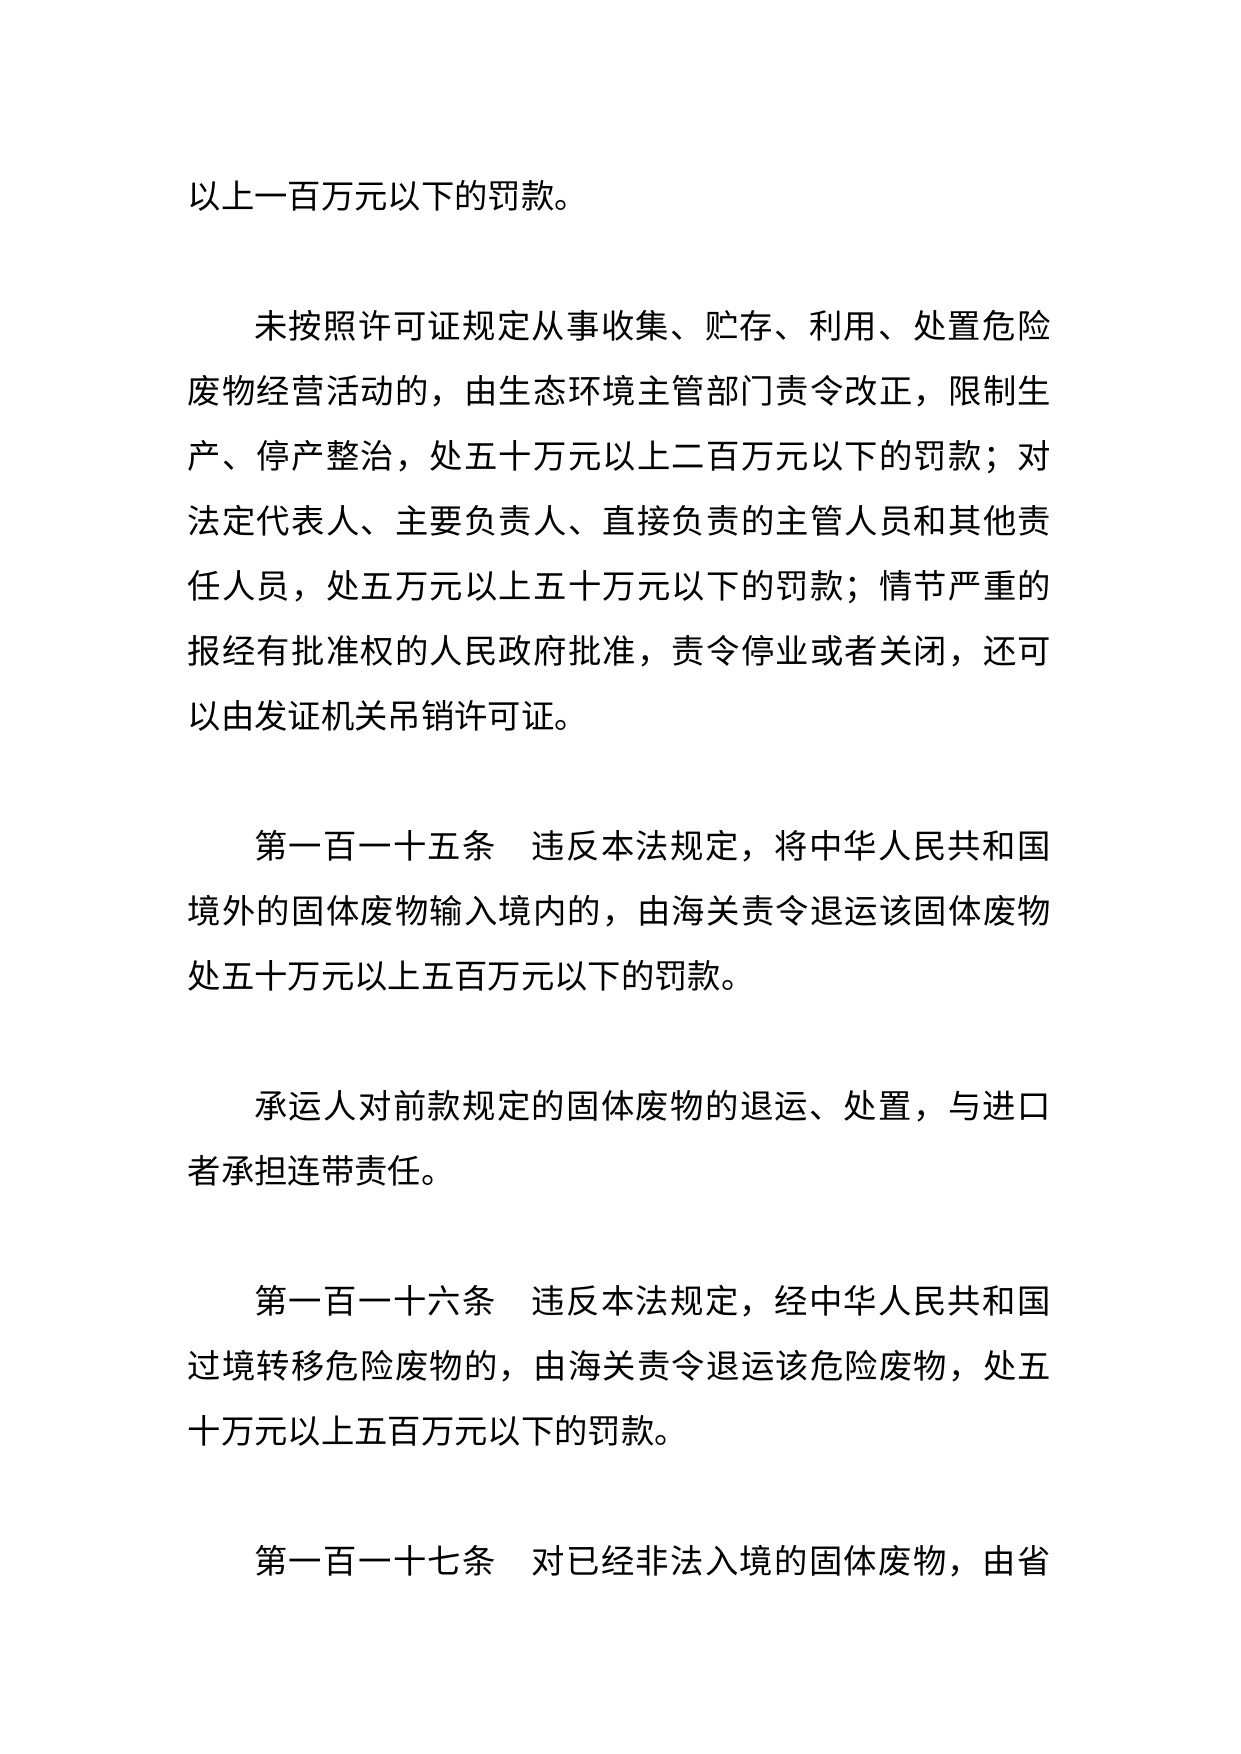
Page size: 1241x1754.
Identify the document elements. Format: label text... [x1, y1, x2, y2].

text 未按照许可证规定从事收集、贮存、利用、处置危险废物经营活动的，由生态环境主管部门责令改正，限制生产、停产整治，处五十万元以上二百万元以下的罚款；对法定代表人、主要负责人、直接负责的主管人员和其他责任人员，处五万元以上五十万元以下的罚款；情节严重的，报经有批准权的人民政府批准，责令停业或者关闭，还可以由发证机关吊销许可证。 [187, 292, 1053, 747]
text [187, 162, 1053, 227]
text 承运人对前款规定的固体废物的退运、处置，与进口者承担连带责任。 [187, 1072, 1053, 1202]
text 第一百一十六条 违反本法规定，经中华人民共和国过境转移危险废物的，由海关责令退运该危险废物，处五十万元以上五百万元以下的罚款。 [187, 1267, 1053, 1462]
text 第一百一十五条 违反本法规定，将中华人民共和国境外的固体废物输入境内的，由海关责令退运该固体废物，处五十万元以上五百万元以下的罚款。 [187, 812, 1053, 1007]
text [187, 1527, 1053, 1592]
